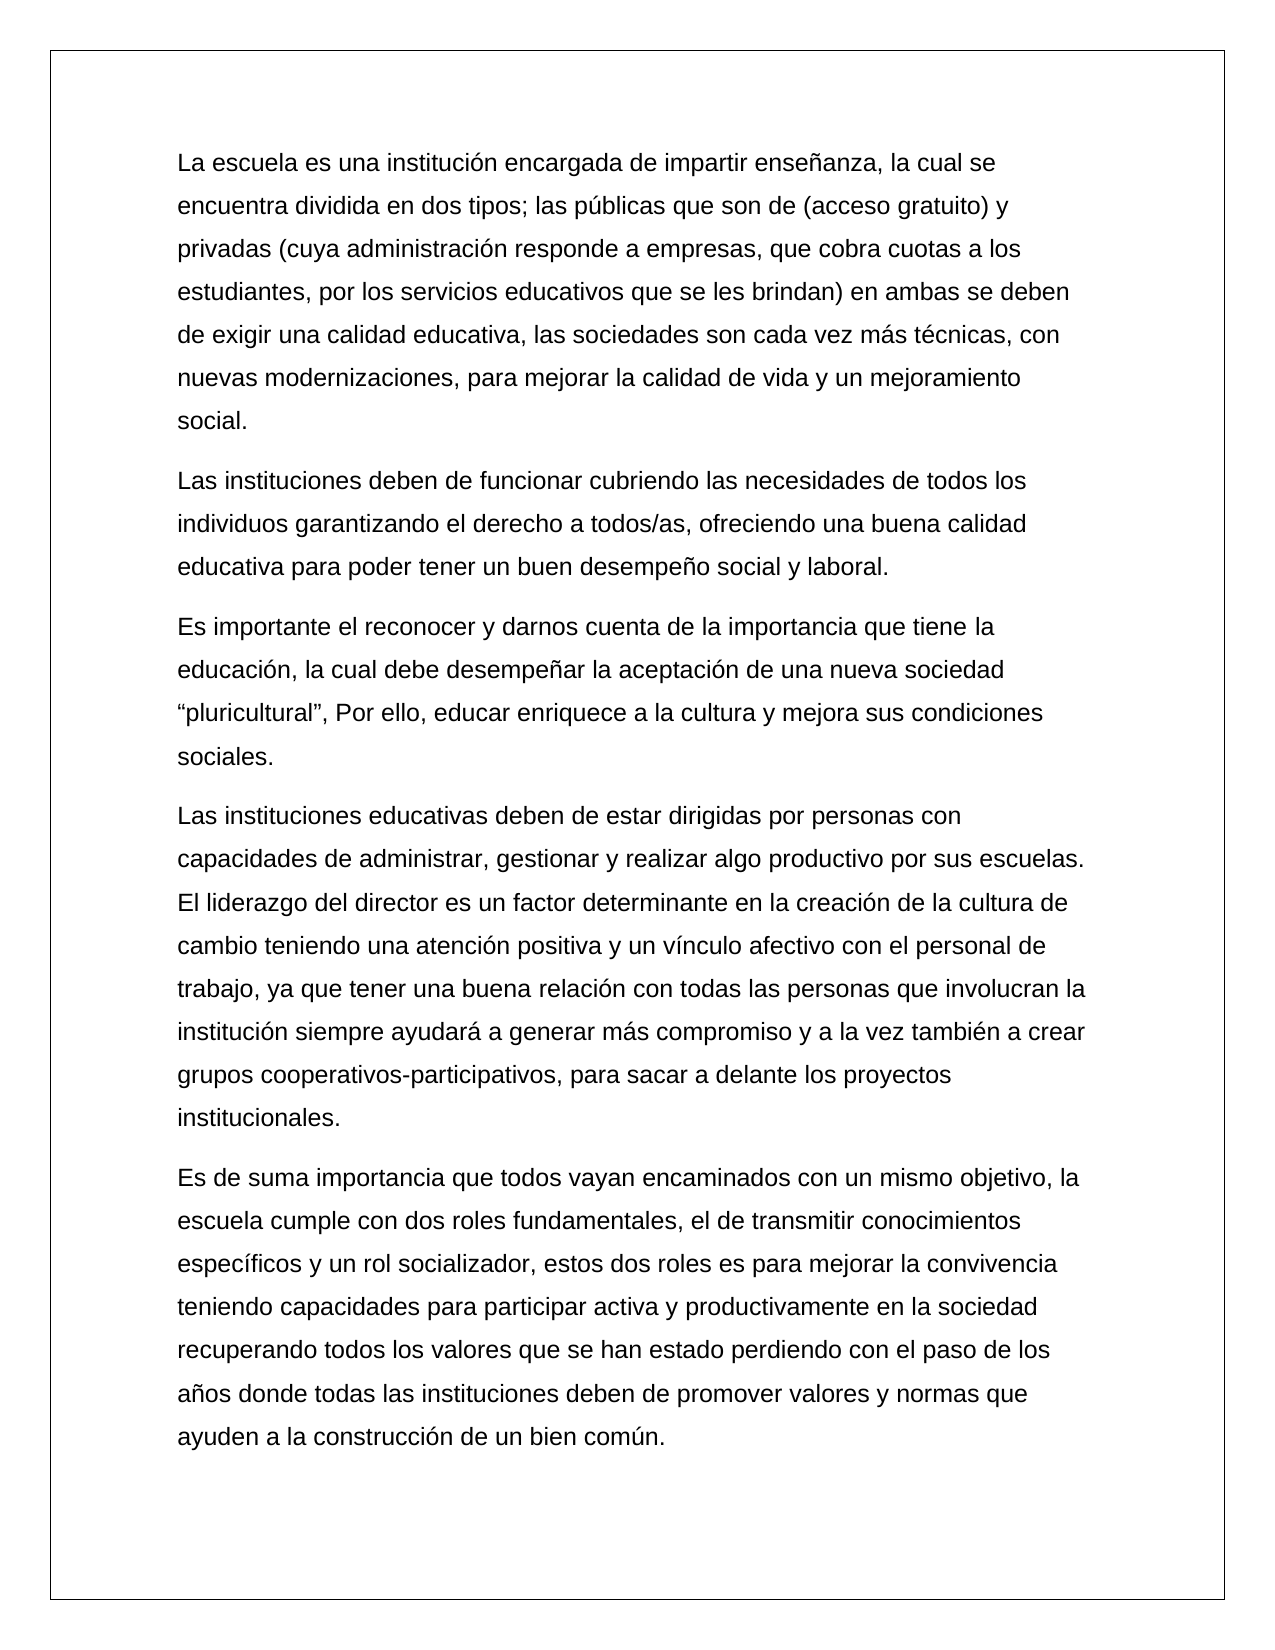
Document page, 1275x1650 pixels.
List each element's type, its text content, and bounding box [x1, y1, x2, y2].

text La escuela es una institución encargada de impartir enseñanza, la cual se encuentra dividida en dos tipos; las públicas que son de (acceso gratuito) y privadas (cuya administración responde a empresas, que cobra cuotas a los estudiantes, por los servicios educativos que se les brindan) en ambas se deben de exigir una calidad educativa, las sociedades son cada vez más técnicas, con nuevas modernizaciones, para mejorar la calidad de vida y un mejoramiento social. [177, 147, 1098, 435]
text Las instituciones deben de funcionar cubriendo las necesidades de todos los individuos garantizando el derecho a todos/as, ofreciendo una buena calidad educativa para poder tener un buen desempeño social y laboral. [177, 466, 1098, 581]
text Las instituciones educativas deben de estar dirigidas por personas con capacidades de administrar, gestionar y realizar algo productivo por sus escuelas. El liderazgo del director es un factor determinante en la creación de la cultura de cambio teniendo una atención positiva y un vínculo afectivo con el personal de trabajo, ya que tener una buena relación con todas las personas que involucran la institución siempre ayudará a generar más compromiso y a la vez también a crear grupos cooperativos-participativos, para sacar a delante los proyectos institucionales. [177, 801, 1098, 1132]
text Es de suma importancia que todos vayan encaminados con un mismo objetivo, la escuela cumple con dos roles fundamentales, el de transmitir conocimientos específicos y un rol socializador, estos dos roles es para mejorar la convivencia teniendo capacidades para participar activa y productivamente en la sociedad recuperando todos los valores que se han estado perdiendo con el paso de los años donde todas las instituciones deben de promover valores y normas que ayuden a la construcción de un bien común. [177, 1163, 1098, 1450]
text Es importante el reconocer y darnos cuenta de la importancia que tiene la educación, la cual debe desempeñar la aceptación de una nueva sociedad “pluricultural”, Por ello, educar enriquece a la cultura y mejora sus condiciones sociales. [177, 612, 1098, 770]
